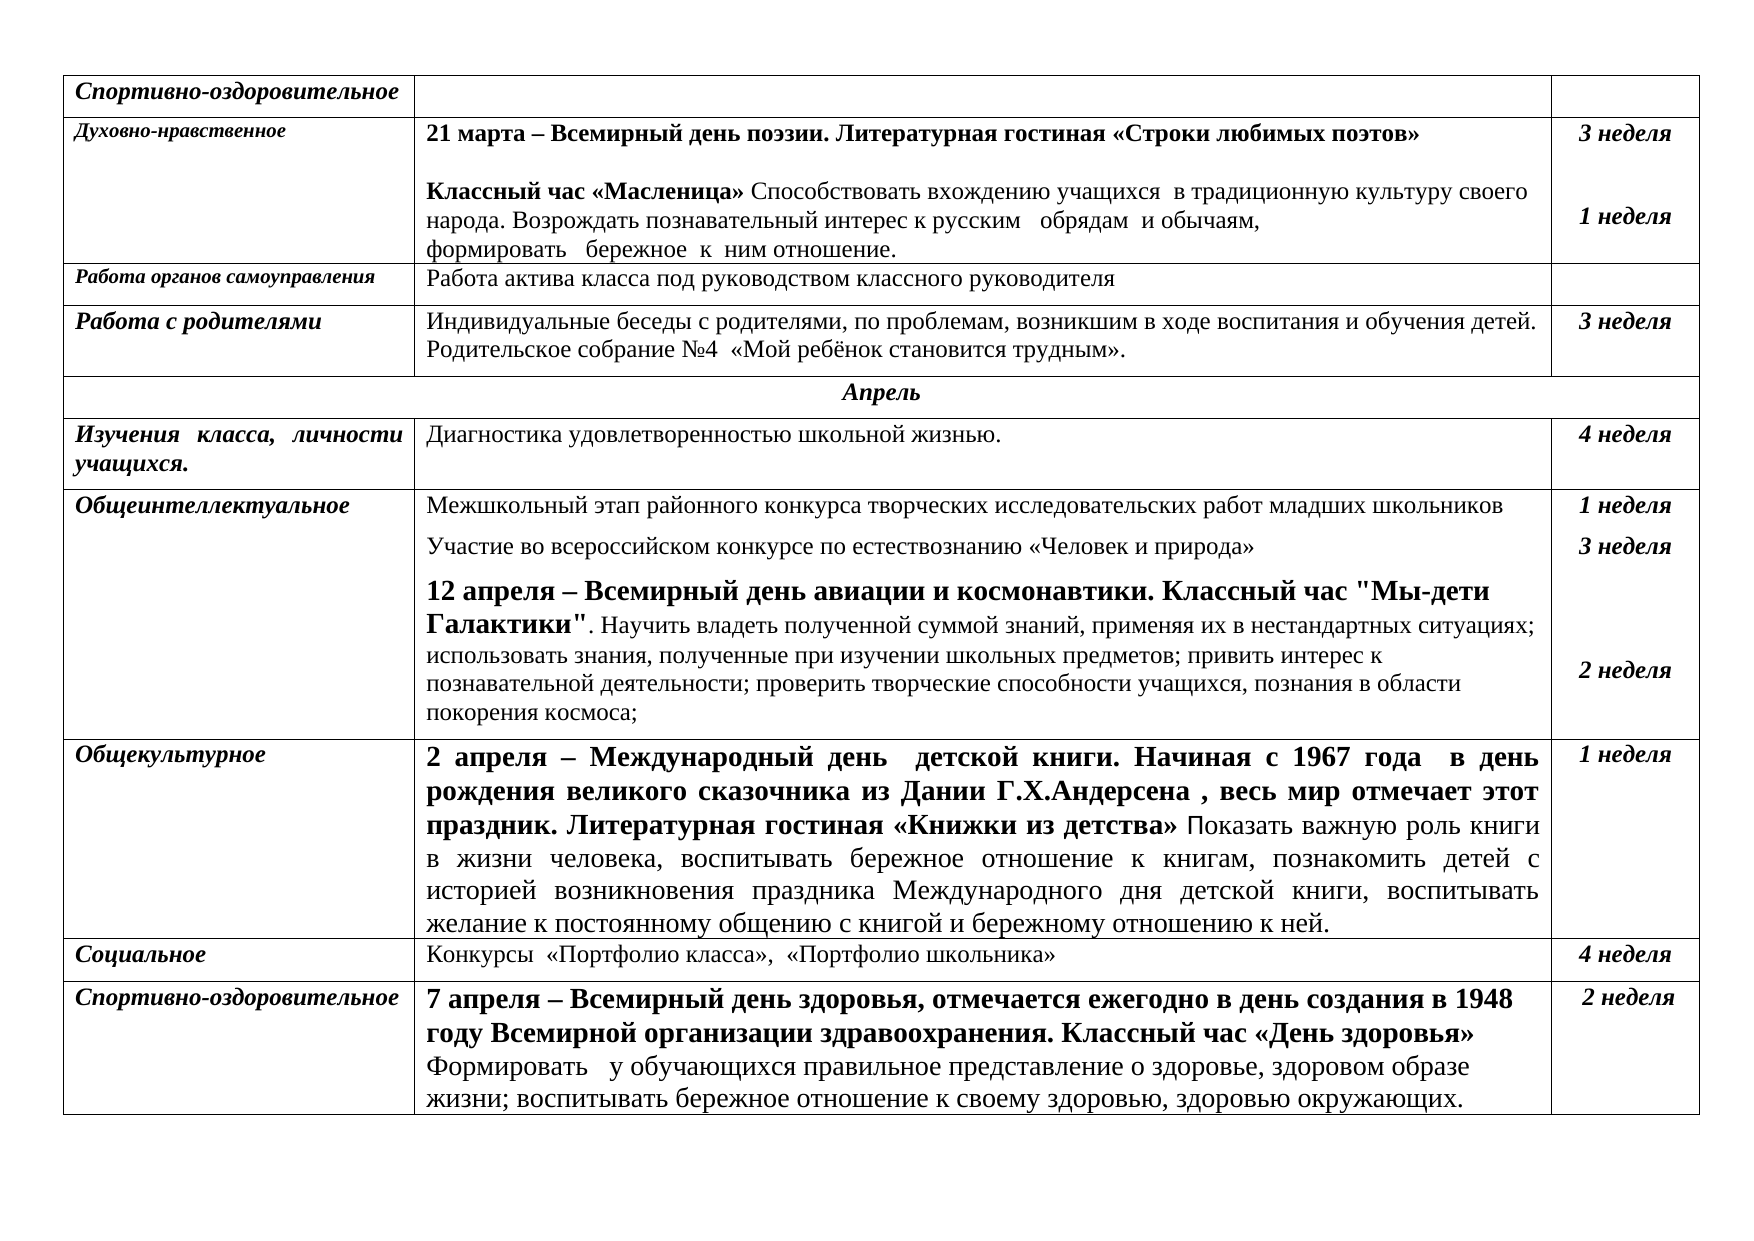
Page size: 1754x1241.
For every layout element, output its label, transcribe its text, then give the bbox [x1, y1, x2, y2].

table_cell Спортивно-оздоровительное [64, 76, 414, 117]
table_cell 3 неделя 1 неделя [1552, 118, 1699, 262]
table_cell Межшкольный этап районного конкурса творческих исследовательских работ младших школьников Участие во всероссийском конкурсе по естествознанию «Человек и природа» 12 апреля – Всемирный день авиации и космонавтики. Классный час "Мы-дети Галактики". Научить владеть полученной суммой знаний, применяя их в нестандартных ситуациях; использовать знания, полученные при изучении школьных предметов; привить интерес к познавательной деятельности; проверить творческие способности учащихся, познания в области покорения космоса; [415, 490, 1551, 738]
table_cell Работа актива класса под руководством классного руководителя [415, 264, 1551, 305]
table_cell Общекультурное [64, 740, 414, 938]
table_cell 4 неделя [1552, 419, 1699, 489]
table_cell Работа с родителями [64, 306, 414, 376]
table_cell Апрель [64, 377, 1699, 418]
table_cell Социальное [64, 939, 414, 981]
table_cell Общеинтеллектуальное [64, 490, 414, 738]
table_cell 3 неделя [1552, 306, 1699, 376]
table_cell [415, 76, 1551, 117]
table_cell 2 апреля – Международный день детской книги. Начиная с 1967 года в день рождения великого сказочника из Дании Г.Х.Андерсена , весь мир отмечает этот праздник. Литературная гостиная «Книжки из детства» Показать важную роль книги в жизни человека, воспитывать бережное отношение к книгам, познакомить детей с историей возникновения праздника Международного дня детской книги, воспитывать желание к постоянному общению с книгой и бережному отношению к ней. [415, 740, 1551, 938]
table_cell Работа органов самоуправления [64, 264, 414, 305]
table_cell Спортивно-оздоровительное [64, 982, 414, 1113]
table_cell 4 неделя [1552, 939, 1699, 981]
table_cell 21 марта – Всемирный день поэзии. Литературная гостиная «Строки любимых поэтов» Классный час «Масленица» Способствовать вхождению учащихся в традиционную культуру своего народа. Возрождать познавательный интерес к русским обрядам и обычаям, формировать бережное к ним отношение. [415, 118, 1551, 262]
table_cell [1552, 264, 1699, 305]
table_cell Диагностика удовлетворенностью школьной жизнью. [415, 419, 1551, 489]
table_cell Изучения класса, личности учащихся. [64, 419, 414, 489]
table_cell 1 неделя [1552, 740, 1699, 938]
table_cell Духовно-нравственное [64, 118, 414, 262]
table_cell Индивидуальные беседы с родителями, по проблемам, возникшим в ходе воспитания и обучения детей. Родительское собрание №4 «Мой ребёнок становится трудным». [415, 306, 1551, 376]
table_cell 1 неделя 3 неделя 2 неделя [1552, 490, 1699, 738]
table_cell [1552, 76, 1699, 117]
table_cell 7 апреля – Всемирный день здоровья, отмечается ежегодно в день создания в 1948 году Всемирной организации здравоохранения. Классный час «День здоровья» Формировать у обучающихся правильное представление о здоровье, здоровом образе жизни; воспитывать бережное отношение к своему здоровью, здоровью окружающих. [415, 982, 1551, 1113]
table_cell Конкурсы «Портфолио класса», «Портфолио школьника» [415, 939, 1551, 981]
table_cell 2 неделя [1552, 982, 1699, 1113]
